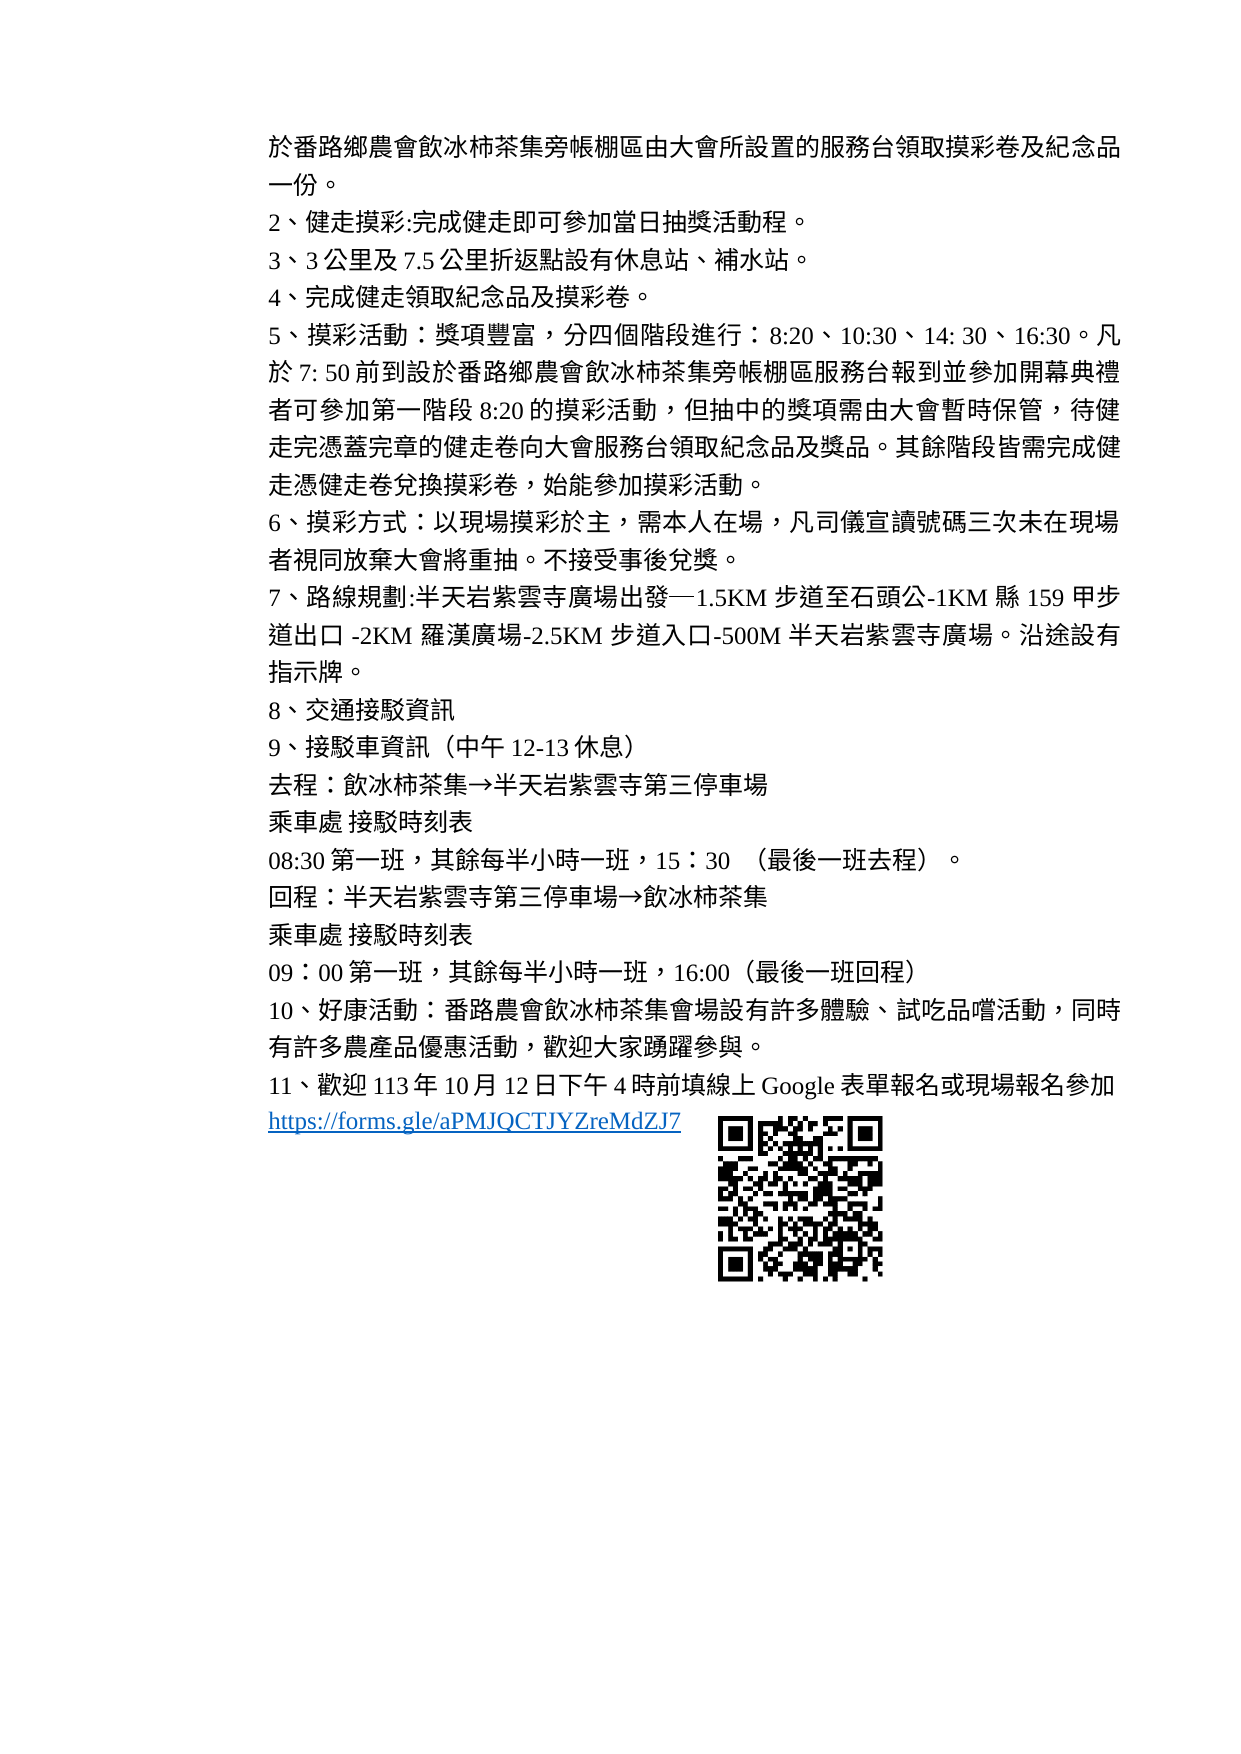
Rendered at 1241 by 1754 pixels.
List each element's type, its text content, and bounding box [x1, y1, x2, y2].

picture [711, 1110, 887, 1285]
text 4、完成健走領取紀念品及摸彩卷。 [268, 277, 1122, 314]
text 10、好康活動：番路農會飲冰柿茶集會場設有許多體驗、試吃品嚐活動，同時有許多農產品優惠活動，歡迎大家踴躍參與。 [268, 989, 1122, 1064]
text 回程：半天岩紫雲寺第三停車場→飲冰柿茶集 [268, 877, 1122, 914]
text 3、3公里及7.5公里折返點設有休息站、補水站。 [268, 239, 1122, 277]
text 乘車處 接駁時刻表 [268, 802, 1122, 839]
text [268, 127, 1122, 202]
text 09：00第一班，其餘每半小時一班，16:00（最後一班回程） [268, 952, 1122, 989]
text 6、摸彩方式：以現場摸彩於主，需本人在場，凡司儀宣讀號碼三次未在現場者視同放棄大會將重抽。不接受事後兌獎。 [268, 502, 1122, 577]
text 乘車處 接駁時刻表 [268, 914, 1122, 952]
text 11、歡迎113年10月12日下午4時前填線上Google表單報名或現場報名參加https://forms.gle/aPMJQCTJYZreMdZJ7 [268, 1064, 1122, 1177]
text 5、摸彩活動：獎項豐富，分四個階段進行：8:20、10:30、14: 30、16:30。凡於7: 50前到設於番路鄉農會飲冰柿茶集旁帳棚區服務台報到並參加開幕典禮者可參加第一階段8:20的摸彩活動，但抽中的獎項需由大會暫時保管，待健走完憑蓋完章的健走卷向大會服務台領取紀念品及獎品。其餘階段皆需完成健走憑健走卷兌換摸彩卷，始能參加摸彩活動。 [268, 314, 1122, 502]
text 08:30第一班，其餘每半小時一班，15：30 （最後一班去程）。 [268, 839, 1122, 877]
text 7、路線規劃:半天岩紫雲寺廣場出發─1.5KM 步道至石頭公-1KM 縣 159 甲步道出口 -2KM 羅漢廣場-2.5KM 步道入口-500M 半天岩紫雲寺廣場。沿途設有指示牌。 [268, 577, 1122, 689]
text 8、交通接駁資訊 [268, 689, 1122, 727]
text 去程：飲冰柿茶集→半天岩紫雲寺第三停車場 [268, 764, 1122, 802]
text 9、接駁車資訊（中午12-13休息） [268, 727, 1122, 764]
text 2、健走摸彩:完成健走即可參加當日抽獎活動程。 [268, 202, 1122, 239]
